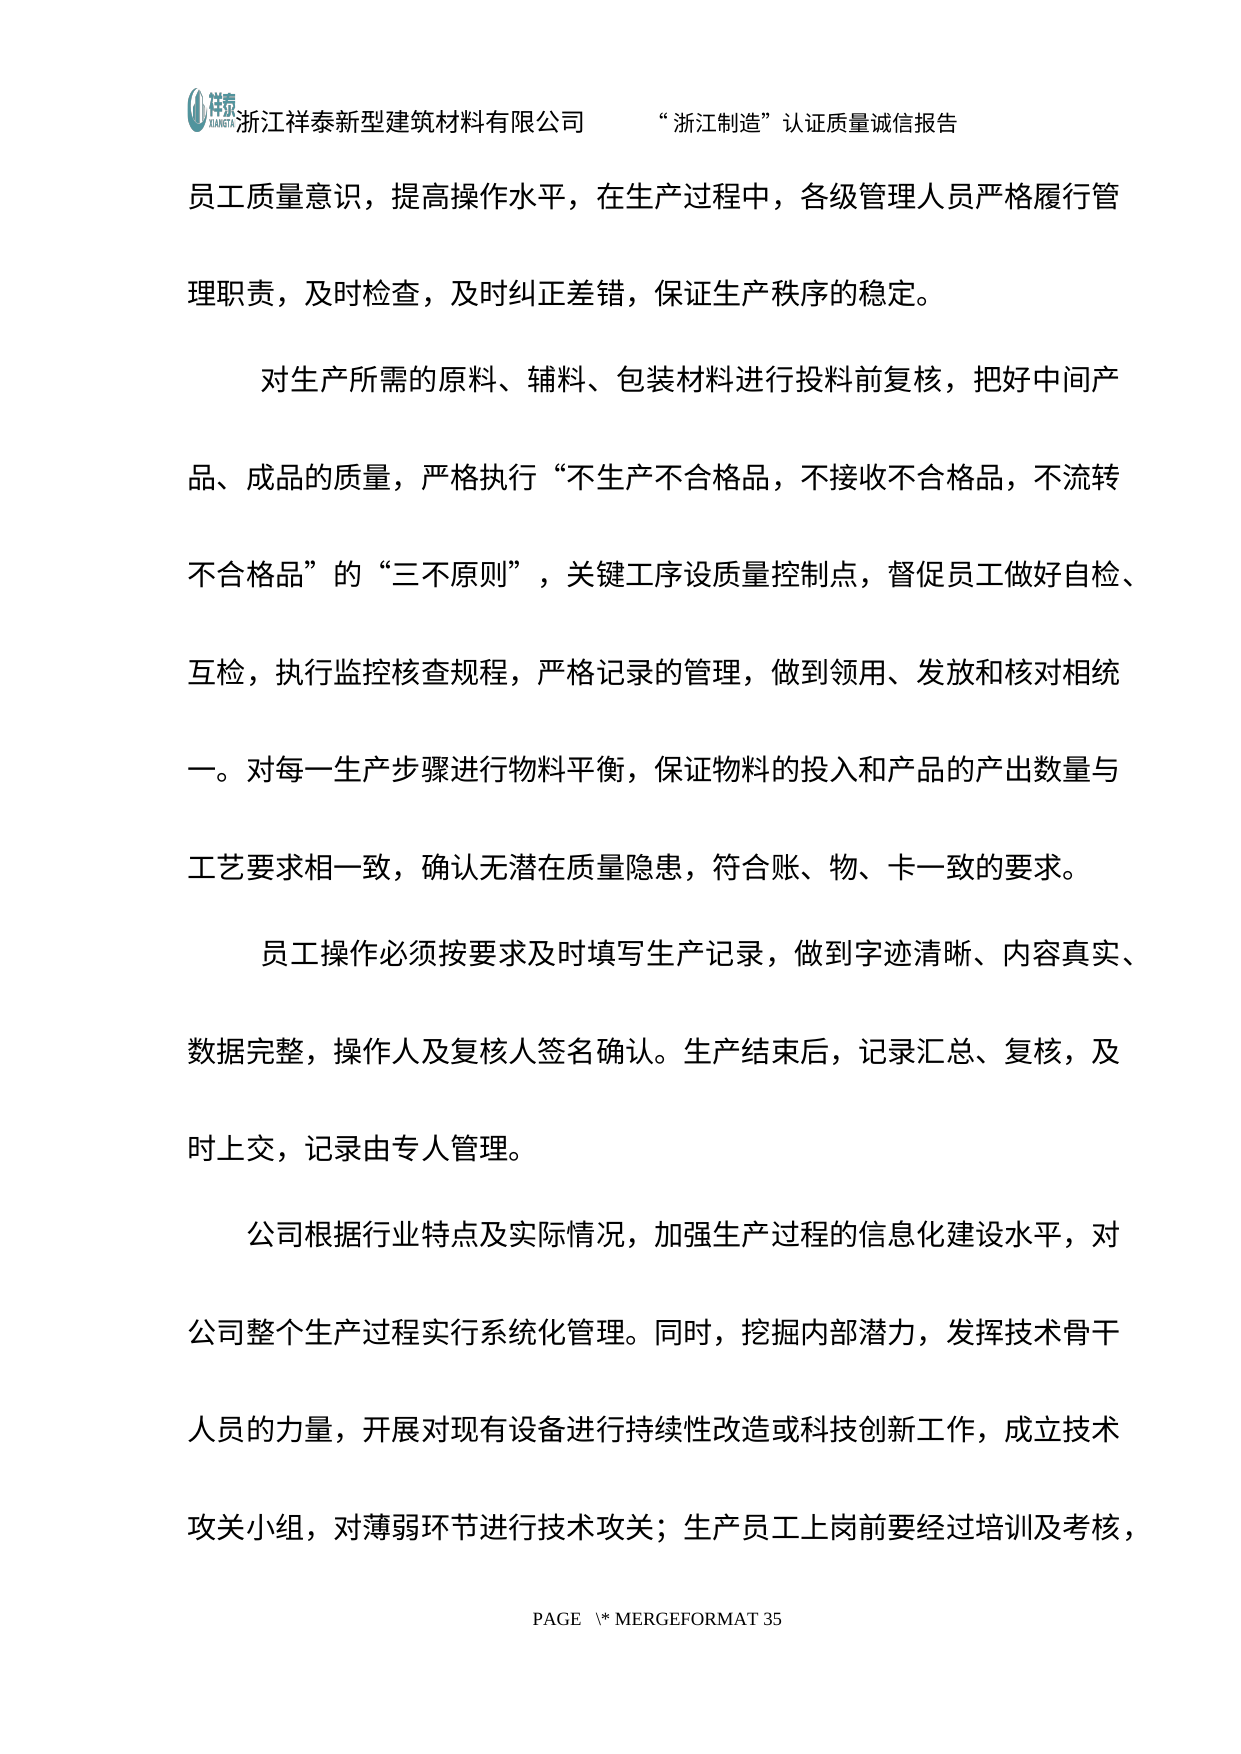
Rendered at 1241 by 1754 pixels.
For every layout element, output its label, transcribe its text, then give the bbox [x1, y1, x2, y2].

picture [187, 88, 235, 132]
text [187, 162, 1122, 324]
text 对生产所需的原料、辅料、包装材料进行投料前复核，把好中间产品、成品的质量，严格执行“不生产不合格品，不接收不合格品，不流转不合格品”的“三不原则”，关键工序设质量控制点，督促员工做好自检、互检，执行监控核查规程，严格记录的管理，做到领用、发放和核对相统一。对每一生产步骤进行物料平衡，保证物料的投入和产品的产出数量与工艺要求相一致，确认无潜在质量隐患，符合账、物、卡一致的要求。 [187, 346, 1122, 898]
text 员工操作必须按要求及时填写生产记录，做到字迹清晰、内容真实、数据完整，操作人及复核人签名确认。生产结束后，记录汇总、复核，及时上交，记录由专人管理。 [187, 919, 1122, 1179]
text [187, 1200, 1122, 1558]
